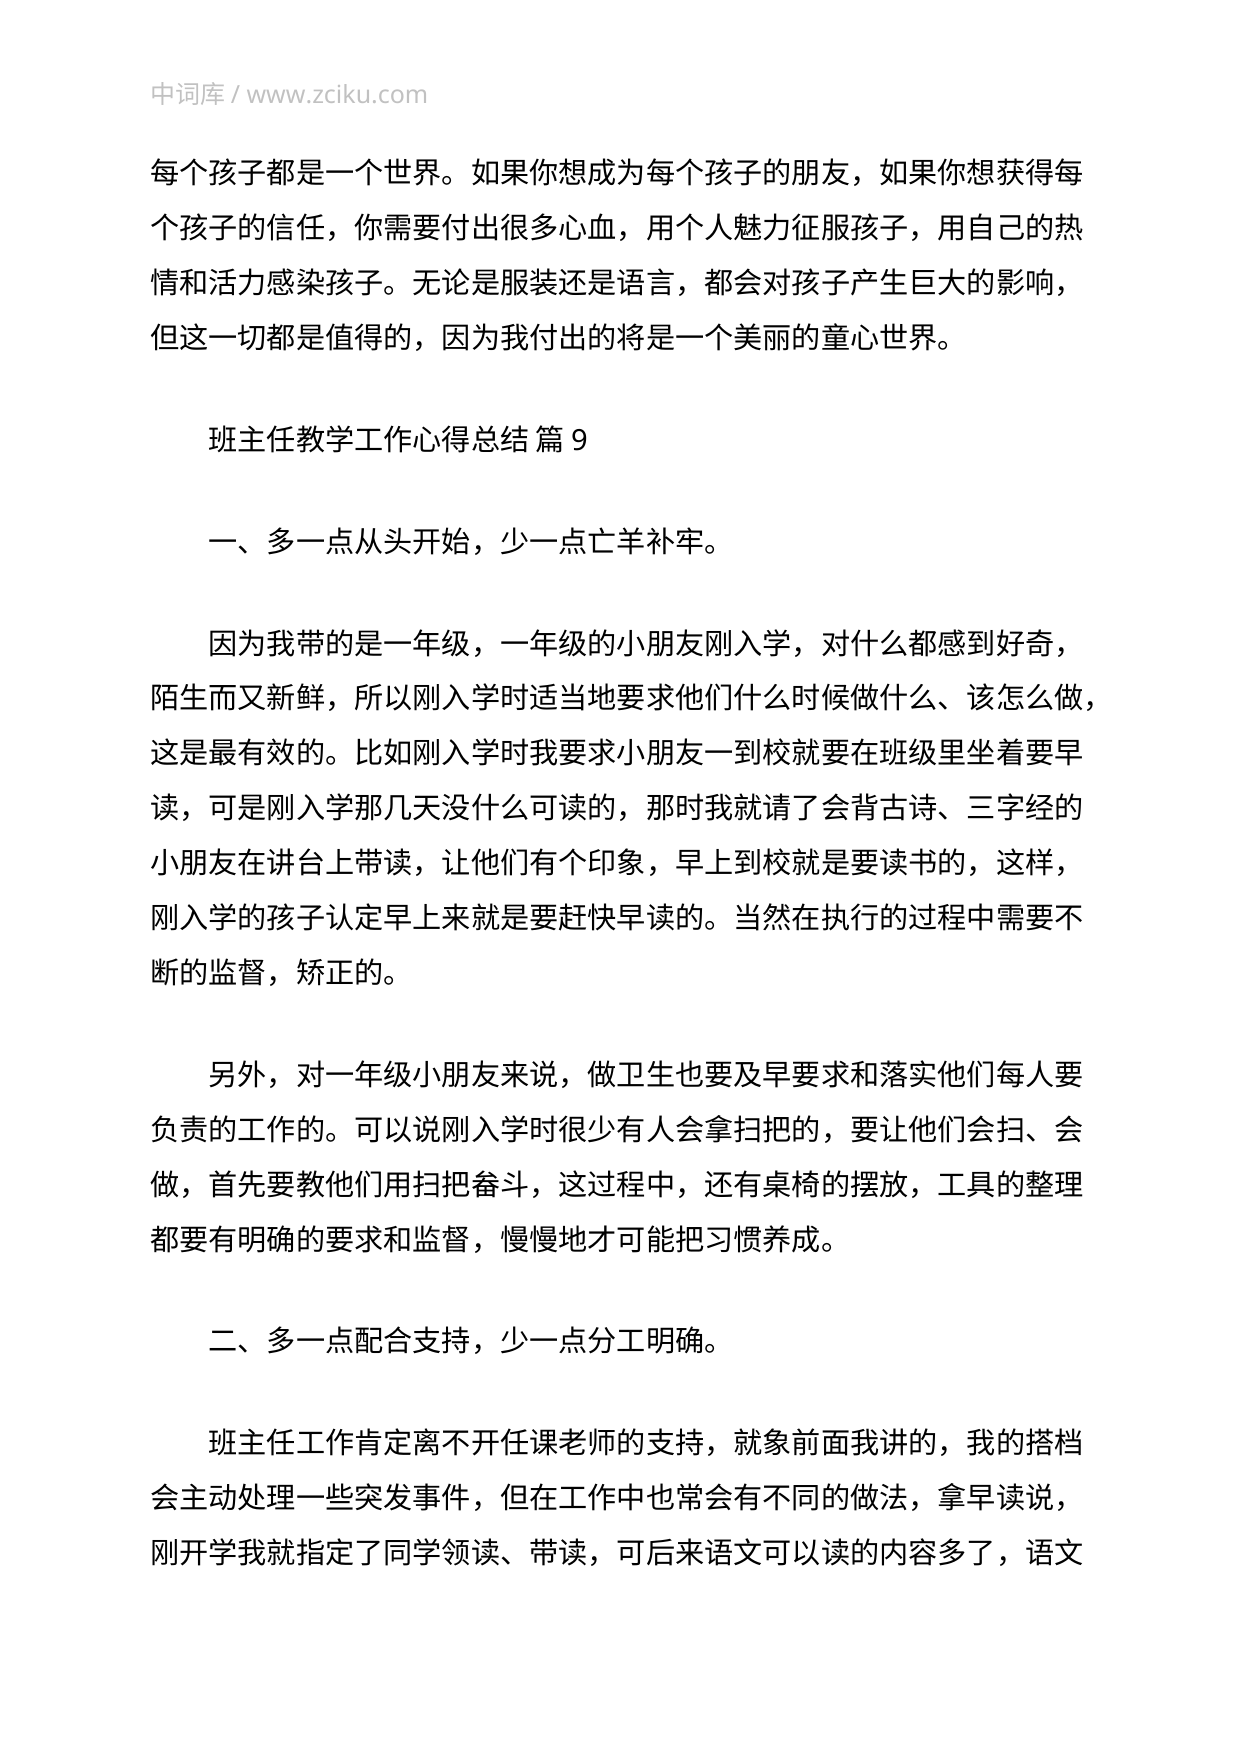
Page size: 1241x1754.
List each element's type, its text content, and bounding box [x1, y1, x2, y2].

text 班主任教学工作心得总结 篇9 [150, 416, 1090, 459]
text 一、多一点从头开始，少一点亡羊补牢。 [150, 518, 1090, 561]
text 二、多一点配合支持，少一点分工明确。 [150, 1318, 1090, 1360]
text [150, 1419, 1090, 1572]
text 另外，对一年级小朋友来说，做卫生也要及早要求和落实他们每人要负责的工作的。可以说刚入学时很少有人会拿扫把的，要让他们会扫、会做，首先要教他们用扫把畚斗，这过程中，还有桌椅的摆放，工具的整理都要有明确的要求和监督，慢慢地才可能把习惯养成。 [150, 1051, 1090, 1258]
text 因为我带的是一年级，一年级的小朋友刚入学，对什么都感到好奇，陌生而又新鲜，所以刚入学时适当地要求他们什么时候做什么、该怎么做，这是最有效的。比如刚入学时我要求小朋友一到校就要在班级里坐着要早读，可是刚入学那几天没什么可读的，那时我就请了会背古诗、三字经的小朋友在讲台上带读，让他们有个印象，早上到校就是要读书的，这样，刚入学的孩子认定早上来就是要赶快早读的。当然在执行的过程中需要不断的监督，矫正的。 [150, 620, 1090, 992]
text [150, 150, 1090, 357]
